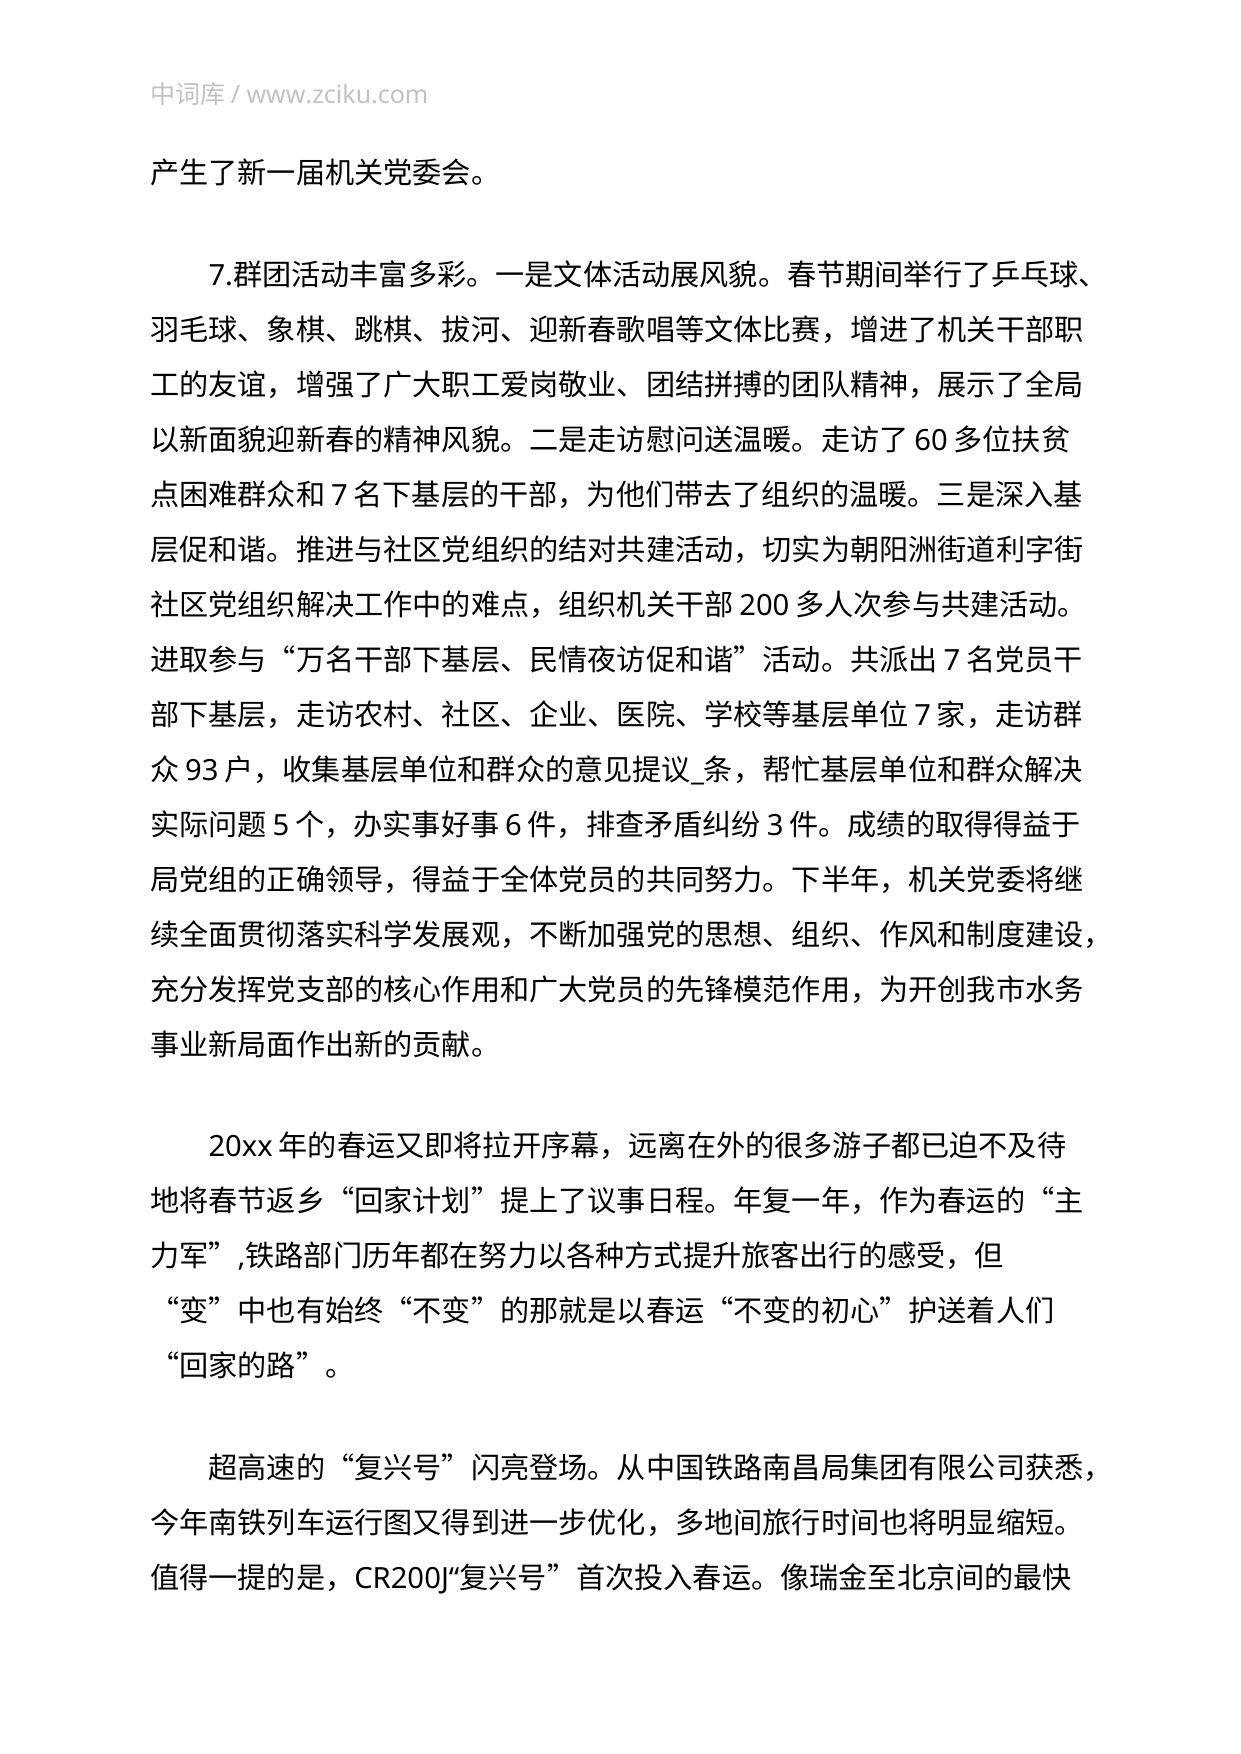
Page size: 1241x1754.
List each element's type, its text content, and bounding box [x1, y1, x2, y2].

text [150, 150, 1090, 192]
text 20xx年的春运又即将拉开序幕，远离在外的很多游子都已迫不及待地将春节返乡“回家计划”提上了议事日程。年复一年，作为春运的“主力军”,铁路部门历年都在努力以各种方式提升旅客出行的感受，但“变”中也有始终“不变”的那就是以春运“不变的初心”护送着人们“回家的路”。 [150, 1123, 1090, 1385]
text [150, 1444, 1090, 1597]
text 7.群团活动丰富多彩。一是文体活动展风貌。春节期间举行了乒乓球、羽毛球、象棋、跳棋、拔河、迎新春歌唱等文体比赛，增进了机关干部职工的友谊，增强了广大职工爱岗敬业、团结拼搏的团队精神，展示了全局以新面貌迎新春的精神风貌。二是走访慰问送温暖。走访了60多位扶贫点困难群众和7名下基层的干部，为他们带去了组织的温暖。三是深入基层促和谐。推进与社区党组织的结对共建活动，切实为朝阳洲街道利字街社区党组织解决工作中的难点，组织机关干部200多人次参与共建活动。进取参与“万名干部下基层、民情夜访促和谐”活动。共派出7名党员干部下基层，走访农村、社区、企业、医院、学校等基层单位7家，走访群众93户，收集基层单位和群众的意见提议_条，帮忙基层单位和群众解决实际问题5个，办实事好事6件，排查矛盾纠纷3件。成绩的取得得益于局党组的正确领导，得益于全体党员的共同努力。下半年，机关党委将继续全面贯彻落实科学发展观，不断加强党的思想、组织、作风和制度建设，充分发挥党支部的核心作用和广大党员的先锋模范作用，为开创我市水务事业新局面作出新的贡献。 [150, 252, 1090, 1063]
